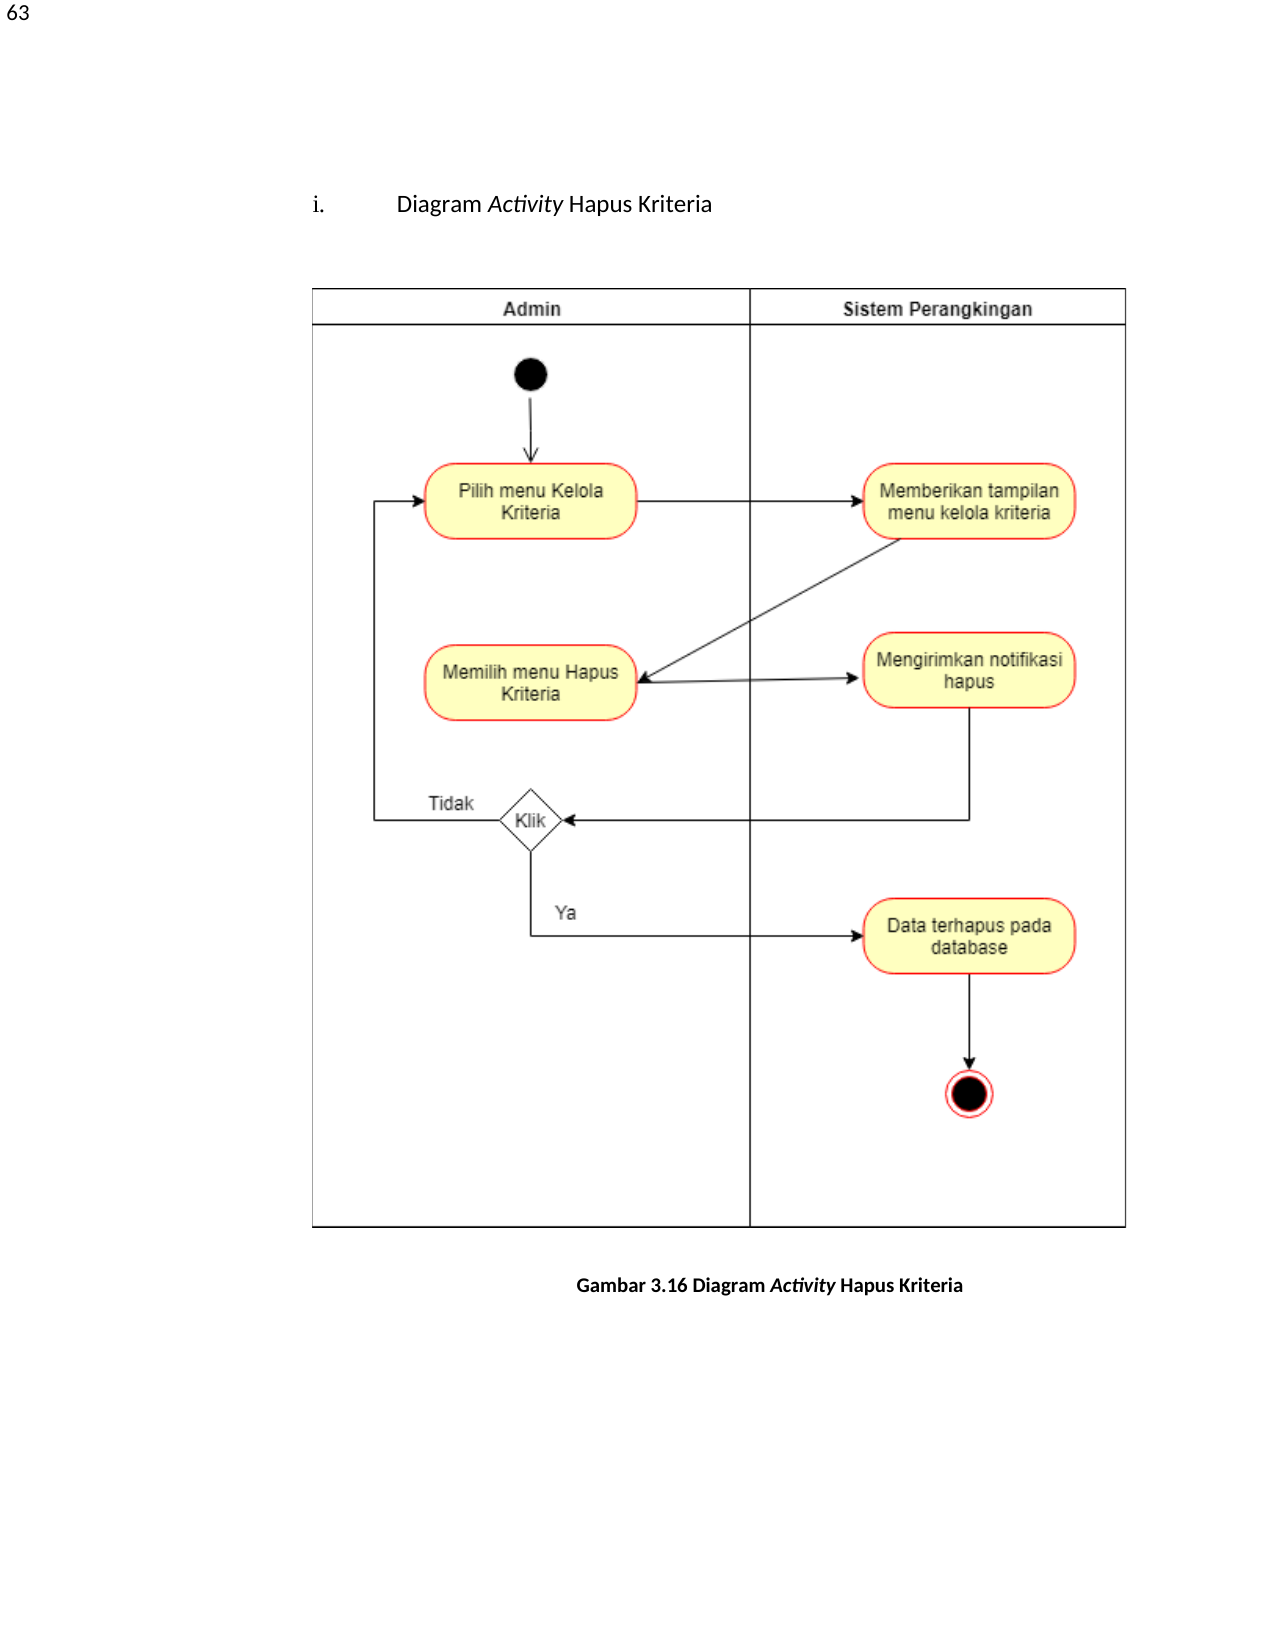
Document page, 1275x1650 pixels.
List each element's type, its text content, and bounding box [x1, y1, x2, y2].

list Diagram Activity Hapus Kriteria [312, 188, 1227, 218]
picture [312, 288, 1127, 1228]
text Gambar 3.16 Diagram Activity Hapus Kriteria [576, 325, 1227, 1297]
